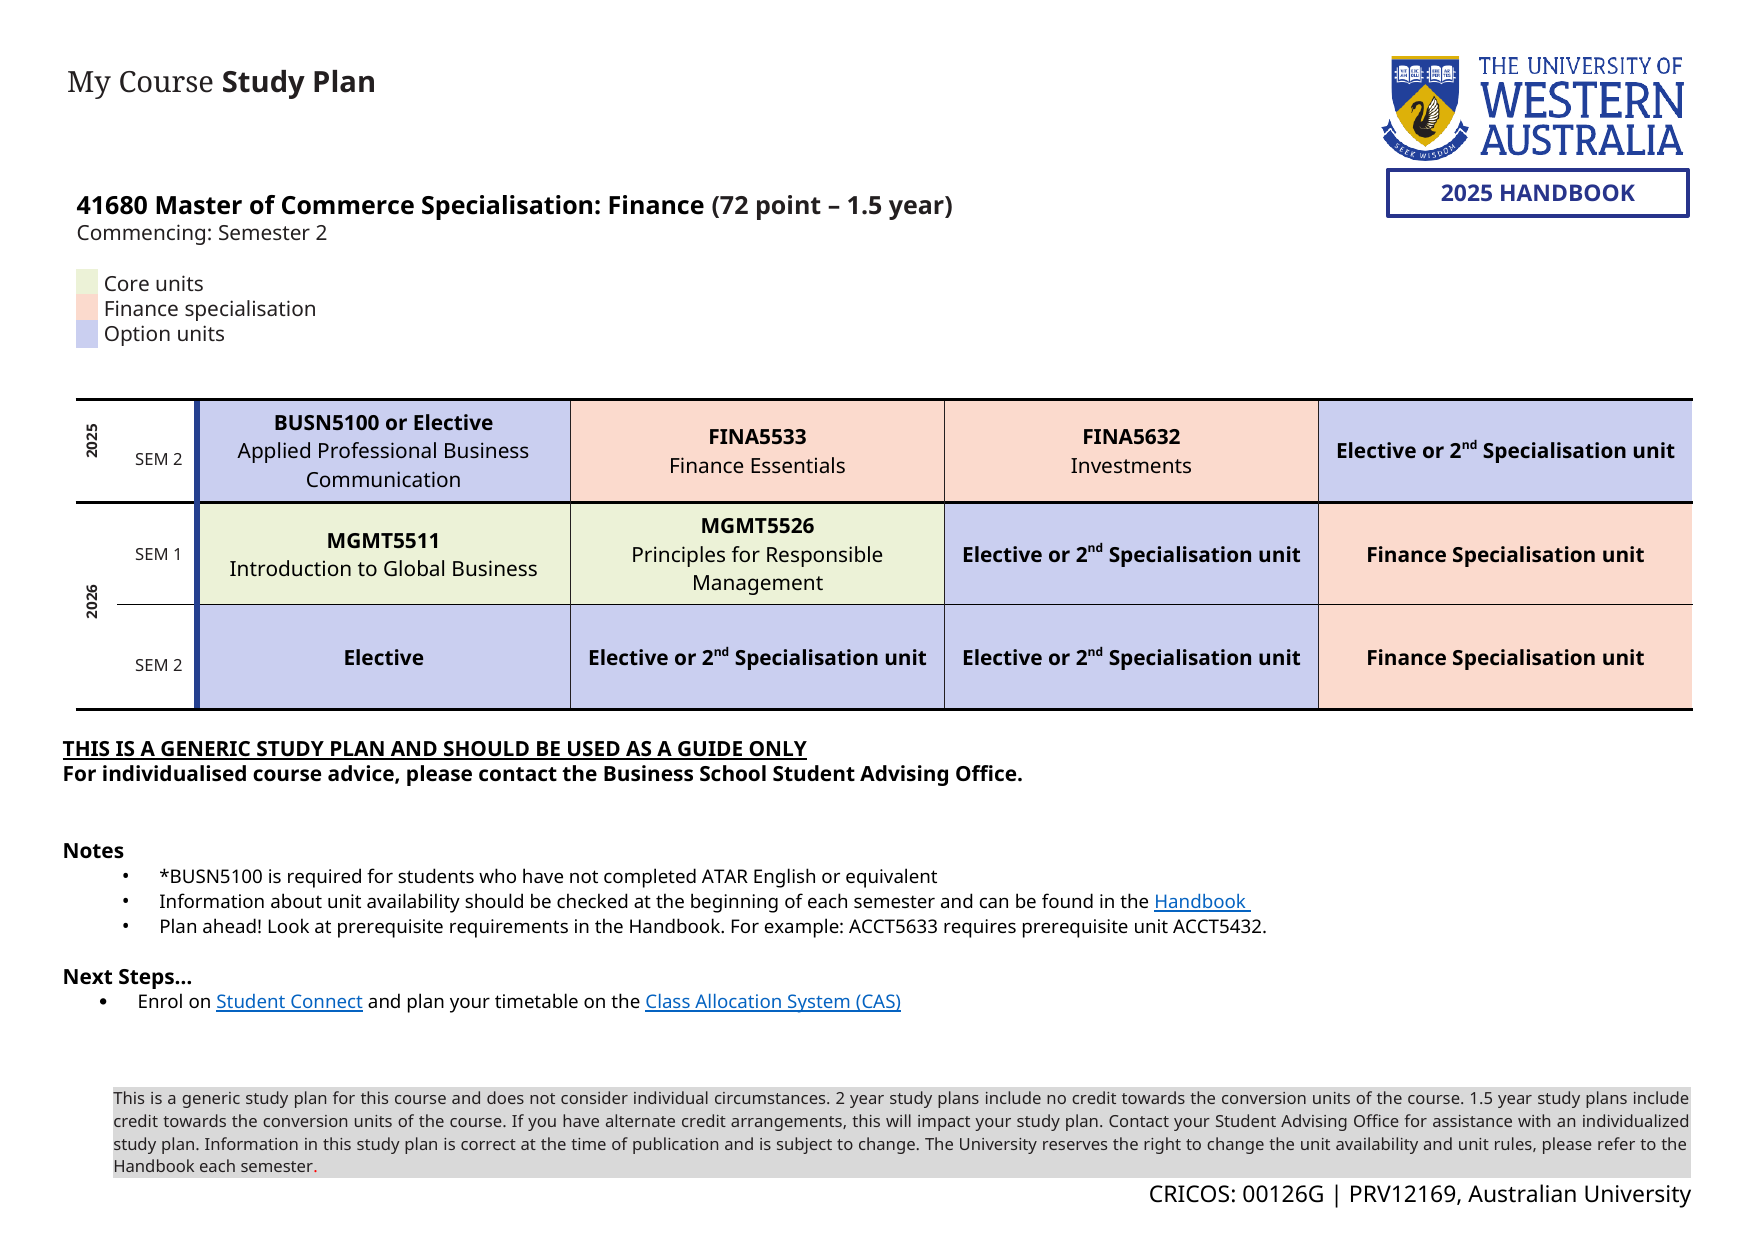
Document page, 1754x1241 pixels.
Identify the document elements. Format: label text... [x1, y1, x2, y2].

picture [1625, 82, 1650, 118]
list Plan ahead! Look at prerequisite requirements in the Handbook. For example: ACCT5633 requires prerequisite unit ACCT5432. [122, 914, 1691, 939]
subtitle 41680 Master of Commerce Specialisation: Finance (72 point – 1.5 year) [76, 194, 1691, 220]
table_header FINA5632 Investments [945, 401, 1318, 501]
list Information about unit availability should be checked at the beginning of each semester and can be found in the Handbook [122, 888, 1691, 914]
picture [1543, 57, 1558, 74]
picture [1653, 82, 1684, 118]
picture [1528, 57, 1541, 74]
table_header 2025 [76, 401, 117, 501]
table_cell 2026 [76, 504, 117, 708]
picture [1479, 57, 1518, 74]
table_cell Elective or 2nd Specialisation unit [571, 605, 944, 708]
picture [1381, 56, 1469, 161]
picture [1560, 57, 1592, 74]
table_header BUSN5100 or Elective Applied Professional Business Communication [200, 401, 570, 501]
text THIS IS A GENERIC STUDY PLAN AND SHOULD BE USED AS A GUIDE ONLY [62, 736, 1691, 762]
table_cell Finance Specialisation unit [1319, 605, 1692, 708]
list *BUSN5100 is required for students who have not completed ATAR English or equivalent [122, 863, 1691, 888]
picture [1549, 81, 1597, 118]
subtitle Commencing: Semester 2 [76, 220, 1691, 245]
table_cell MGMT5511 Introduction to Global Business [200, 504, 570, 604]
subtitle Option units [98, 321, 1691, 347]
table_cell Elective [200, 605, 570, 708]
text For individualised course advice, please contact the Business School Student Advising Office. [62, 762, 1691, 787]
table_cell SEM 1 [117, 504, 194, 604]
table_cell Elective or 2nd Specialisation unit [945, 504, 1318, 604]
subtitle Core units [76, 245, 1691, 296]
picture [1594, 57, 1651, 74]
subtitle Finance specialisation [98, 296, 1691, 321]
picture [1657, 57, 1682, 74]
text Notes [62, 838, 1691, 863]
table_header FINA5533 Finance Essentials [571, 401, 944, 501]
table_header SEM 2 [117, 401, 194, 501]
table_cell Finance Specialisation unit [1319, 504, 1692, 604]
table_cell SEM 2 [117, 605, 194, 708]
text Next Steps… [62, 962, 1691, 990]
subtitle Enrol on Student Connect and plan your timetable on the Class Allocation System (CAS) [100, 990, 1661, 1013]
table_cell Elective or 2nd Specialisation unit [945, 605, 1318, 708]
table_cell MGMT5526 Principles for Responsible Management [571, 504, 944, 604]
table_header Elective or 2nd Specialisation unit [1319, 401, 1692, 501]
